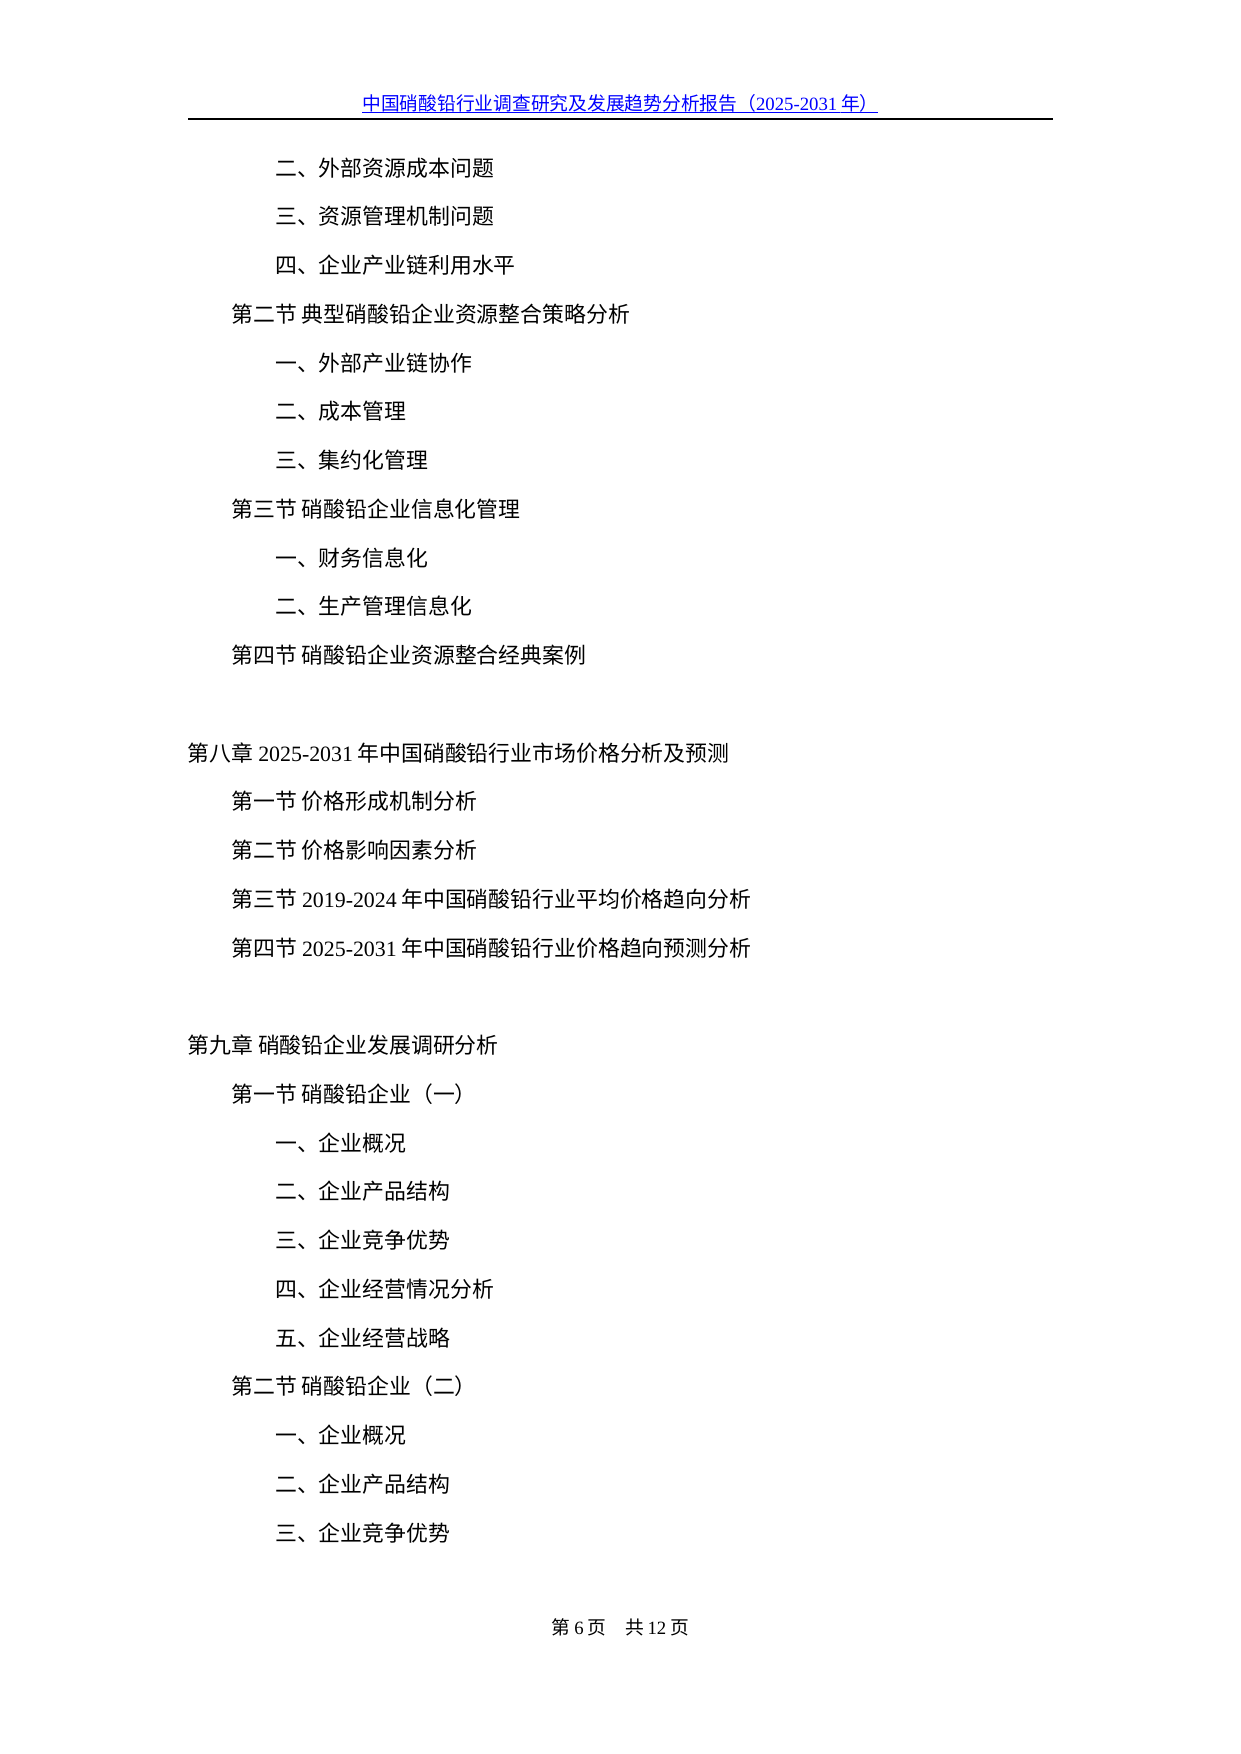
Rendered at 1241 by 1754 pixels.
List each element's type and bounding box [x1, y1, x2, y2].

text [187, 150, 1053, 1548]
